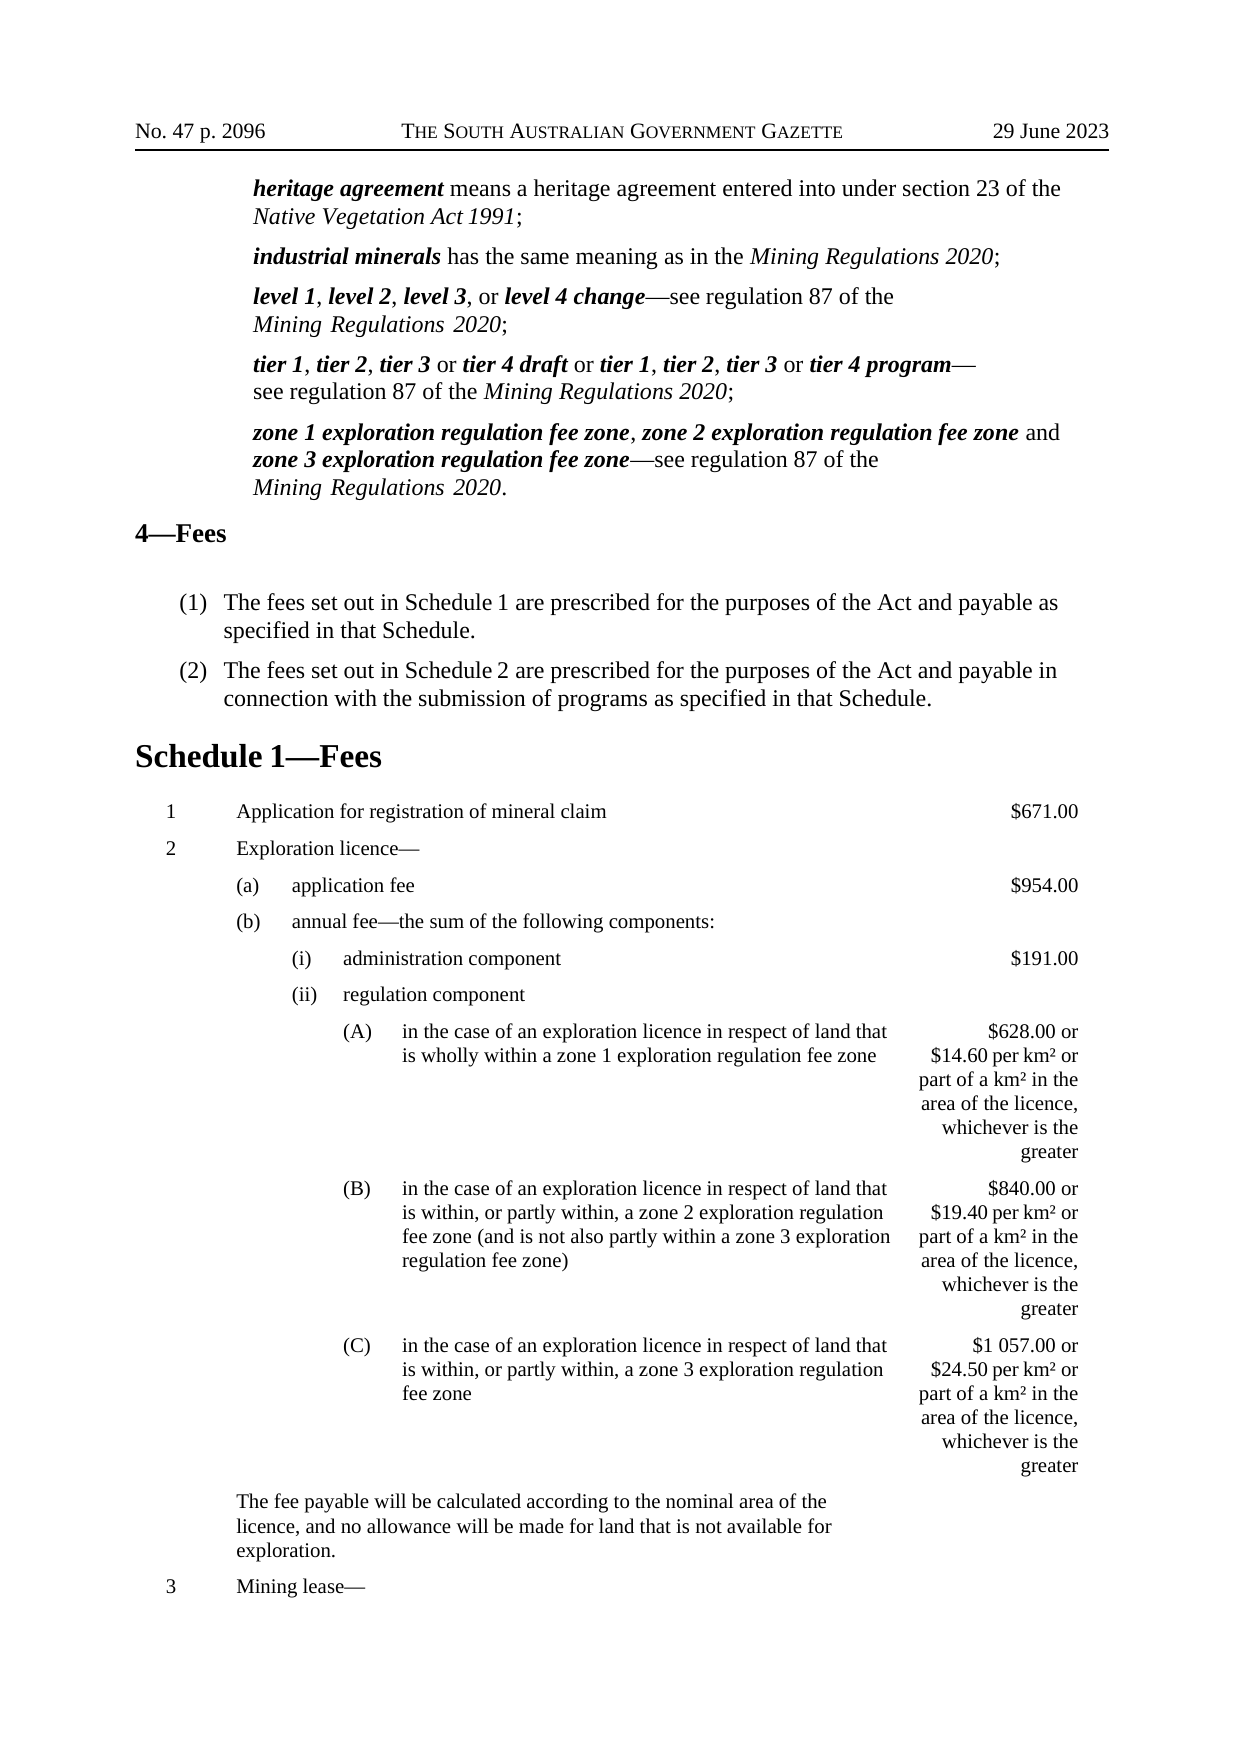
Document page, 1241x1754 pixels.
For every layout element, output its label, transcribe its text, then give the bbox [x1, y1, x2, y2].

text (1) The fees set out in Schedule 1 are prescribed for the purposes of the Act and payable as specified in that Schedule. [179, 588, 1109, 643]
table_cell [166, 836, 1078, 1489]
text industrial minerals has the same meaning as in the Mining Regulations 2020; [253, 242, 1109, 269]
text tier 1, tier 2, tier 3 or tier 4 draft or tier 1, tier 2, tier 3 or tier 4 program— see regulation 87 of the Mining Regulations 2020; [253, 350, 1109, 405]
text level 1, level 2, level 3, or level 4 change—see regulation 87 of the Mining Regulations 2020; [253, 282, 1109, 337]
text 4—Fees [135, 517, 1109, 548]
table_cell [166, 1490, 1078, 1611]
text heritage agreement means a heritage agreement entered into under section 23 of the Native Vegetation Act 1991; [253, 174, 1109, 229]
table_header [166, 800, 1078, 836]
text zone 1 exploration regulation fee zone, zone 2 exploration regulation fee zone and zone 3 exploration regulation fee zone—see regulation 87 of the Mining Regulations 2020. [253, 417, 1109, 500]
text Schedule 1—Fees [135, 736, 1109, 774]
text (2) The fees set out in Schedule 2 are prescribed for the purposes of the Act and payable in connection with the submission of programs as specified in that Schedule. [179, 656, 1109, 711]
